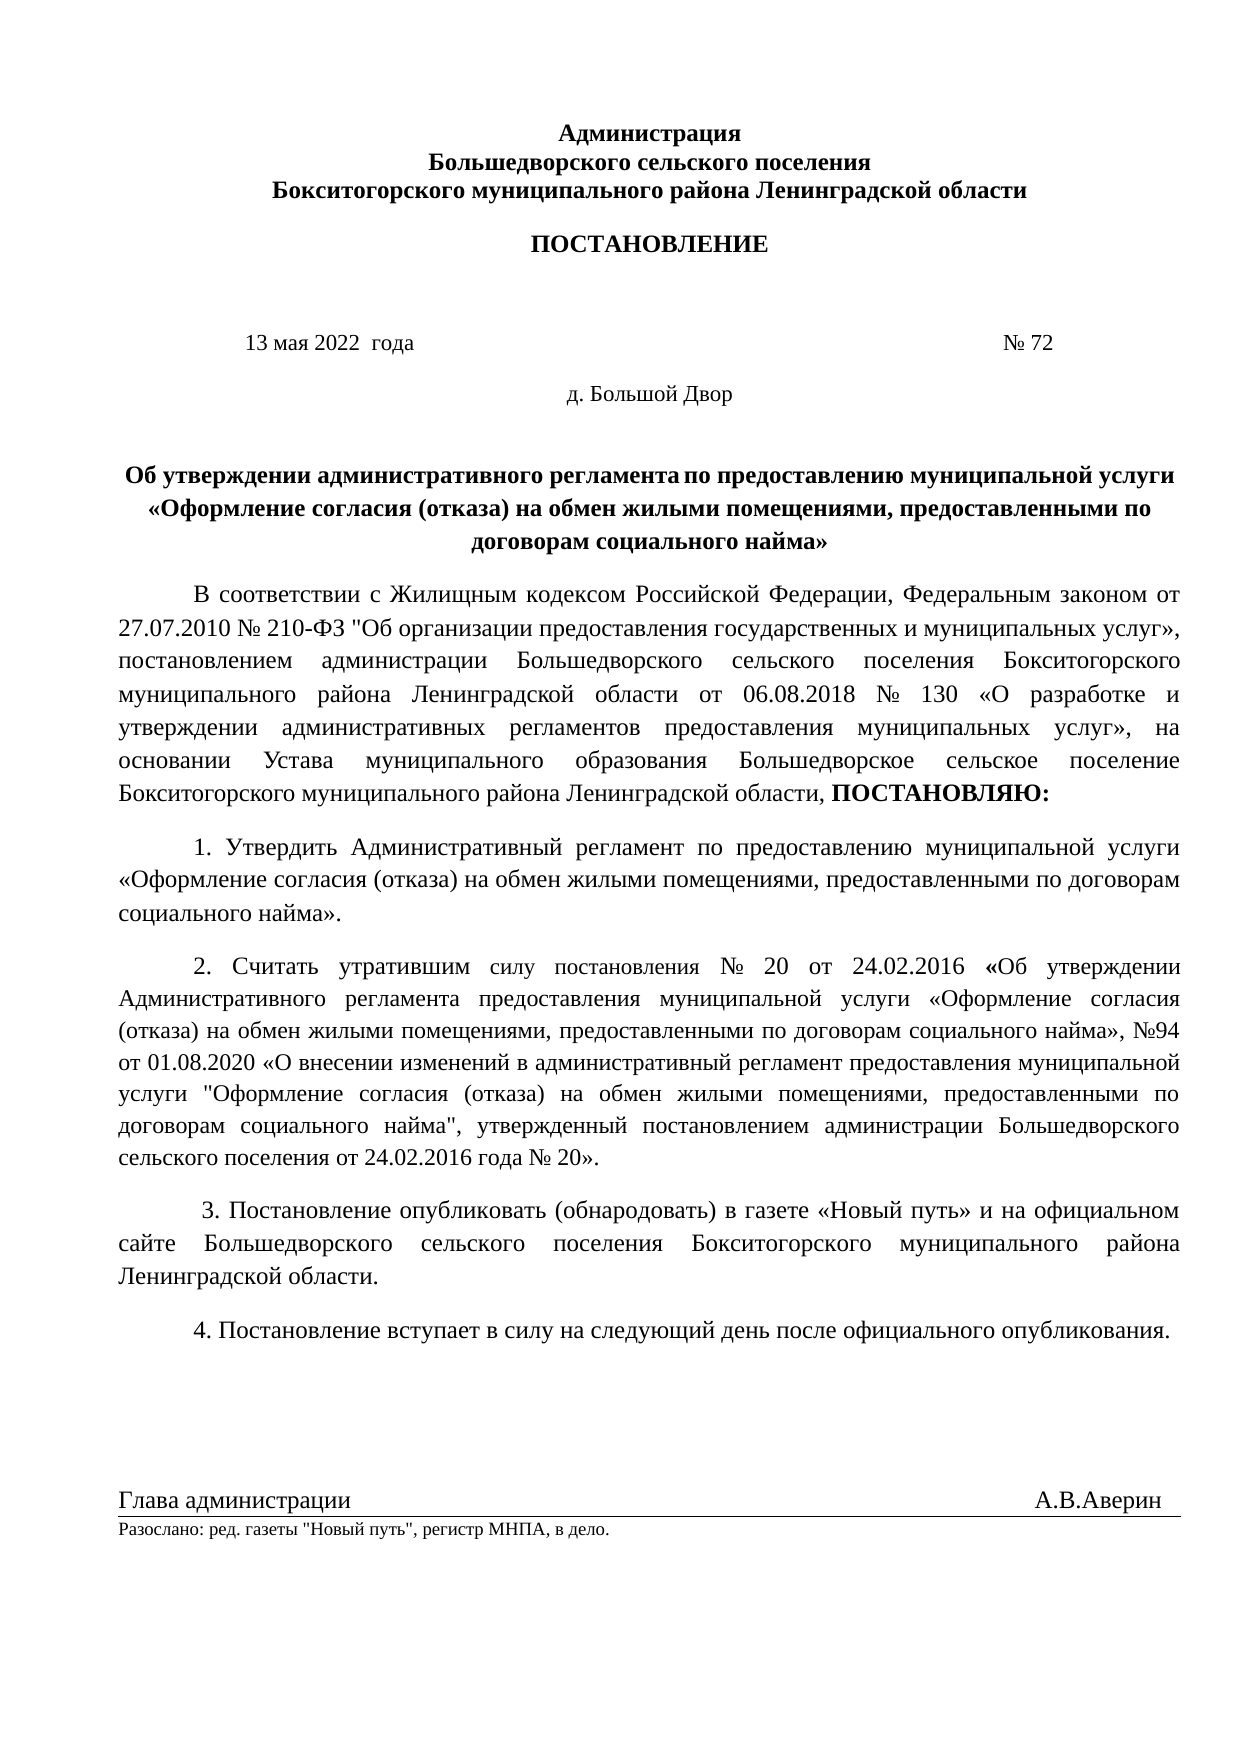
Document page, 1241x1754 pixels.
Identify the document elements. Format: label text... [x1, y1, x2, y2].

subtitle Большедворского сельского поселения [118, 147, 1181, 176]
title Администрация [118, 118, 1181, 147]
text 2. Считать утратившим силу постановления № 20 от 24.02.2016 «Об утверждении Административного регламента предоставления муниципальной услуги «Оформление согласия (отказа) на обмен жилыми помещениями, предоставленными по договорам социального найма», №94 от 01.08.2020 «О внесении изменений в административный регламент предоставления муниципальной услуги "Оформление согласия (отказа) на обмен жилыми помещениями, предоставленными по договорам социального найма", утвержденный постановлением администрации Большедворского сельского поселения от 24.02.2016 года № 20». [118, 951, 1181, 1170]
text Об утверждении административного регламента по предоставлению муниципальной услуги «Оформление согласия (отказа) на обмен жилыми помещениями, предоставленными по договорам социального найма» [118, 460, 1181, 554]
text Бокситогорского муниципального района Ленинградской области [118, 176, 1181, 204]
text В соответствии с Жилищным кодексом Российской Федерации, Федеральным законом от 27.07.2010 № 210-ФЗ "Об организации предоставления государственных и муниципальных услуг», постановлением администрации Большедворского сельского поселения Бокситогорского муниципального района Ленинградской области от 06.08.2018 № 130 «О разработке и утверждении административных регламентов предоставления муниципальных услуг», на основании Устава муниципального образования Большедворское сельское поселение Бокситогорского муниципального района Ленинградской области, ПОСТАНОВЛЯЮ: [118, 579, 1181, 806]
text Глава администрации А.В.Аверин [118, 1486, 1181, 1516]
text 3. Постановление опубликовать (обнародовать) в газете «Новый путь» и на официальном сайте Большедворского сельского поселения Бокситогорского муниципального района Ленинградской области. [118, 1195, 1181, 1290]
text 1. Утвердить Административный регламент по предоставлению муниципальной услуги «Оформление согласия (отказа) на обмен жилыми помещениями, предоставленными по договорам социального найма». [118, 832, 1181, 926]
text д. Большой Двор [118, 380, 1181, 406]
text 13 мая 2022 года № 72 [118, 329, 1181, 355]
text ПОСТАНОВЛЕНИЕ [118, 229, 1181, 258]
text 4. Постановление вступает в силу на следующий день после официального опубликования. [118, 1315, 1181, 1344]
text Разослано: ред. газеты "Новый путь", регистр МНПА, в дело. [118, 1517, 1181, 1539]
